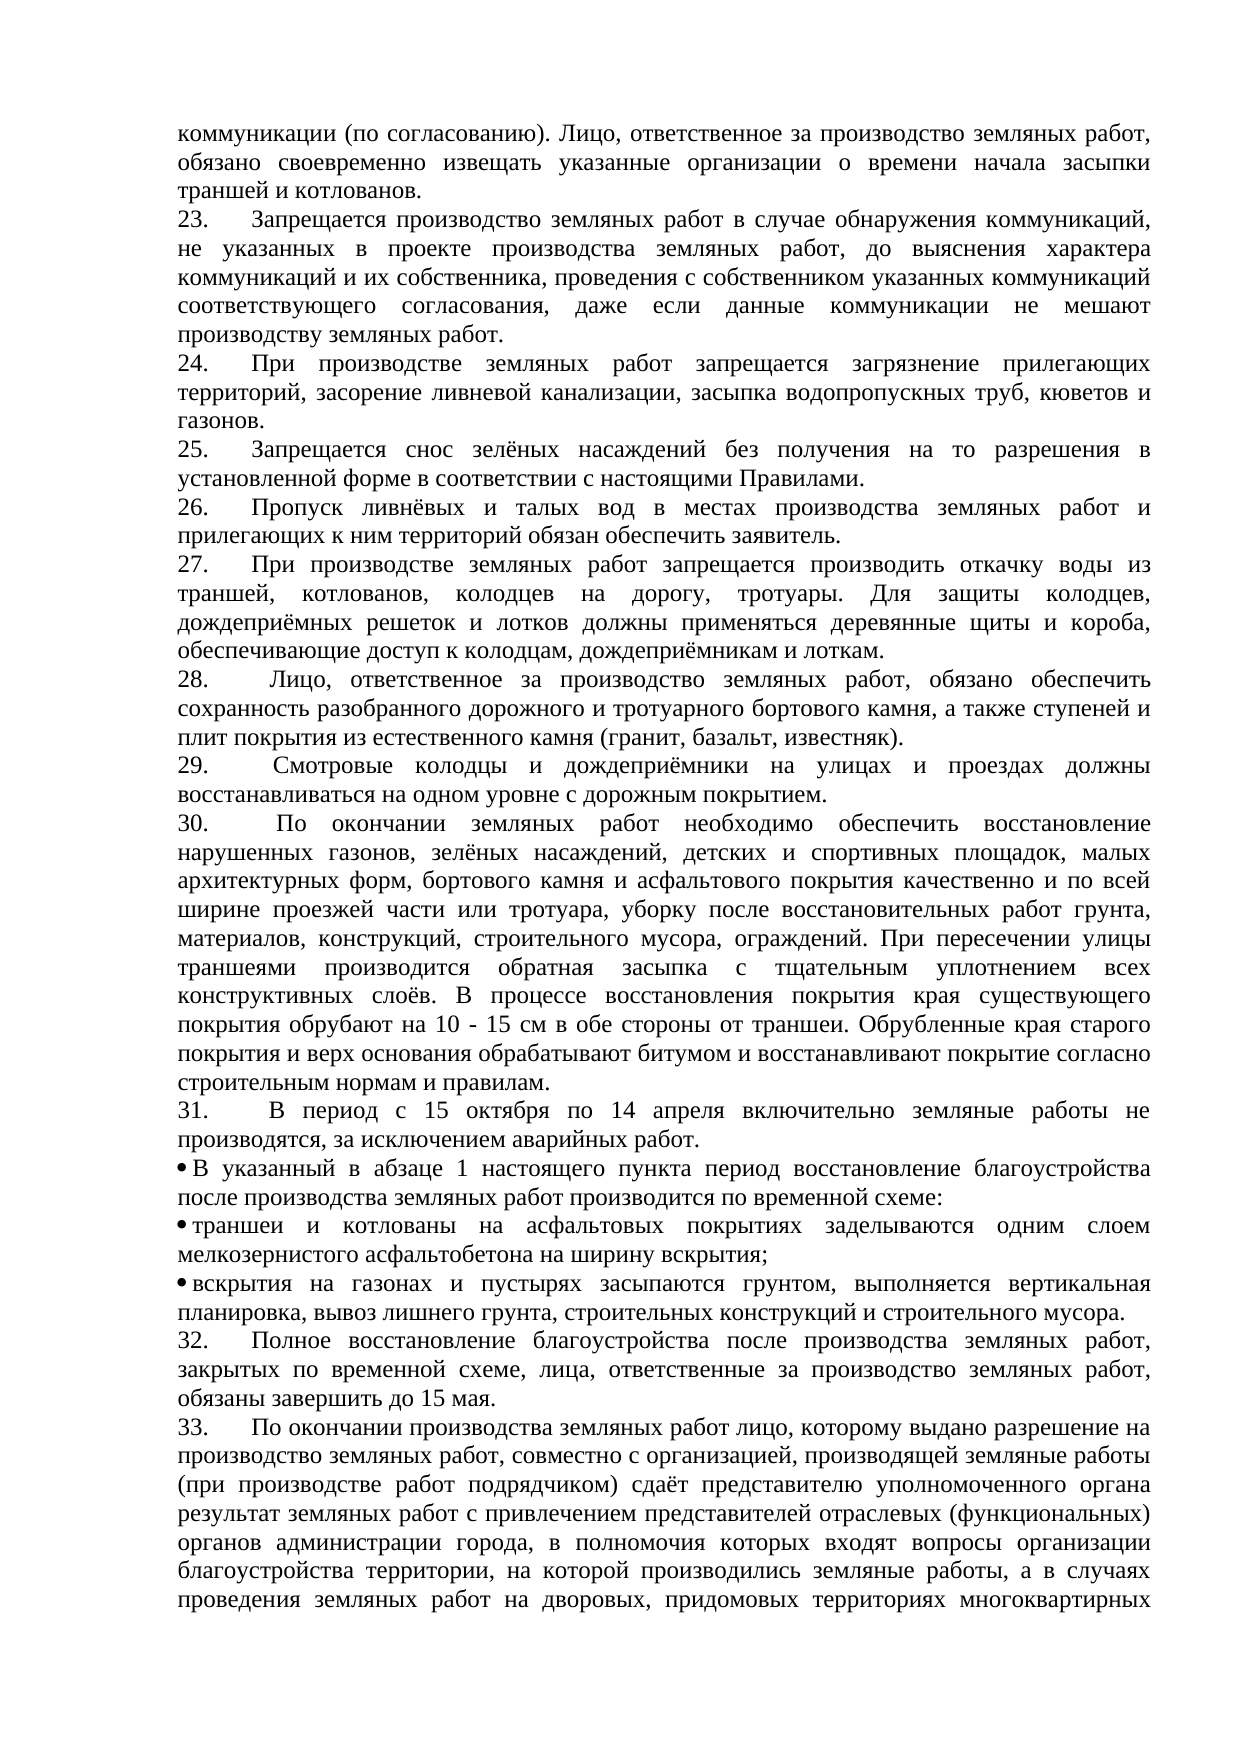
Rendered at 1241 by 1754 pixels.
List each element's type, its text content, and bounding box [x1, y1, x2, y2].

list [177, 1412, 1152, 1613]
list Лицо, ответственное за производство земляных работ, обязано обеспечить сохранность разобранного дорожного и тротуарного бортового камня, а также ступеней и плит покрытия из естественного камня (гранит, базальт, известняк). [177, 664, 1152, 751]
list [177, 118, 1152, 204]
list В период с 15 октября по 14 апреля включительно земляные работы не производятся, за исключением аварийных работ. [177, 1096, 1152, 1153]
list Запрещается снос зелёных насаждений без получения на то разрешения в установленной форме в соответствии с настоящими Правилами. [177, 434, 1152, 492]
list При производстве земляных работ запрещается производить откачку воды из траншей, котлованов, колодцев на дорогу, тротуары. Для защиты колодцев, дождеприёмных решеток и лотков должны применяться деревянные щиты и короба, обеспечивающие доступ к колодцам, дождеприёмникам и лоткам. [177, 549, 1152, 664]
list По окончании земляных работ необходимо обеспечить восстановление нарушенных газонов, зелёных насаждений, детских и спортивных площадок, малых архитектурных форм, бортового камня и асфальтового покрытия качественно и по всей ширине проезжей части или тротуара, уборку после восстановительных работ грунта, материалов, конструкций, строительного мусора, ограждений. При пересечении улицы траншеями производится обратная засыпка с тщательным уплотнением всех конструктивных слоёв. В процессе восстановления покрытия края существующего покрытия обрубают на 10 - 15 см в обе стороны от траншеи. Обрубленные края старого покрытия и верх основания обрабатывают битумом и восстанавливают покрытие согласно строительным нормам и правилам. [177, 808, 1152, 1096]
list При производстве земляных работ запрещается загрязнение прилегающих территорий, засорение ливневой канализации, засыпка водопропускных труб, кюветов и газонов. [177, 348, 1152, 434]
list В указанный в абзаце 1 настоящего пункта период восстановление благоустройства после производства земляных работ производится по временной схеме: [177, 1153, 1152, 1211]
list Полное восстановление благоустройства после производства земляных работ, закрытых по временной схеме, лица, ответственные за производство земляных работ, обязаны завершить до 15 мая. [177, 1326, 1152, 1412]
list Запрещается производство земляных работ в случае обнаружения коммуникаций, не указанных в проекте производства земляных работ, до выяснения характера коммуникаций и их собственника, проведения с собственником указанных коммуникаций соответствующего согласования, даже если данные коммуникации не мешают производству земляных работ. [177, 204, 1152, 348]
list траншеи и котлованы на асфальтовых покрытиях заделываются одним слоем мелкозернистого асфальтобетона на ширину вскрытия; [177, 1211, 1152, 1268]
list Пропуск ливнёвых и талых вод в местах производства земляных работ и прилегающих к ним территорий обязан обеспечить заявитель. [177, 492, 1152, 549]
list Смотровые колодцы и дождеприёмники на улицах и проездах должны восстанавливаться на одном уровне с дорожным покрытием. [177, 751, 1152, 808]
list вскрытия на газонах и пустырях засыпаются грунтом, выполняется вертикальная планировка, вывоз лишнего грунта, строительных конструкций и строительного мусора. [177, 1268, 1152, 1326]
